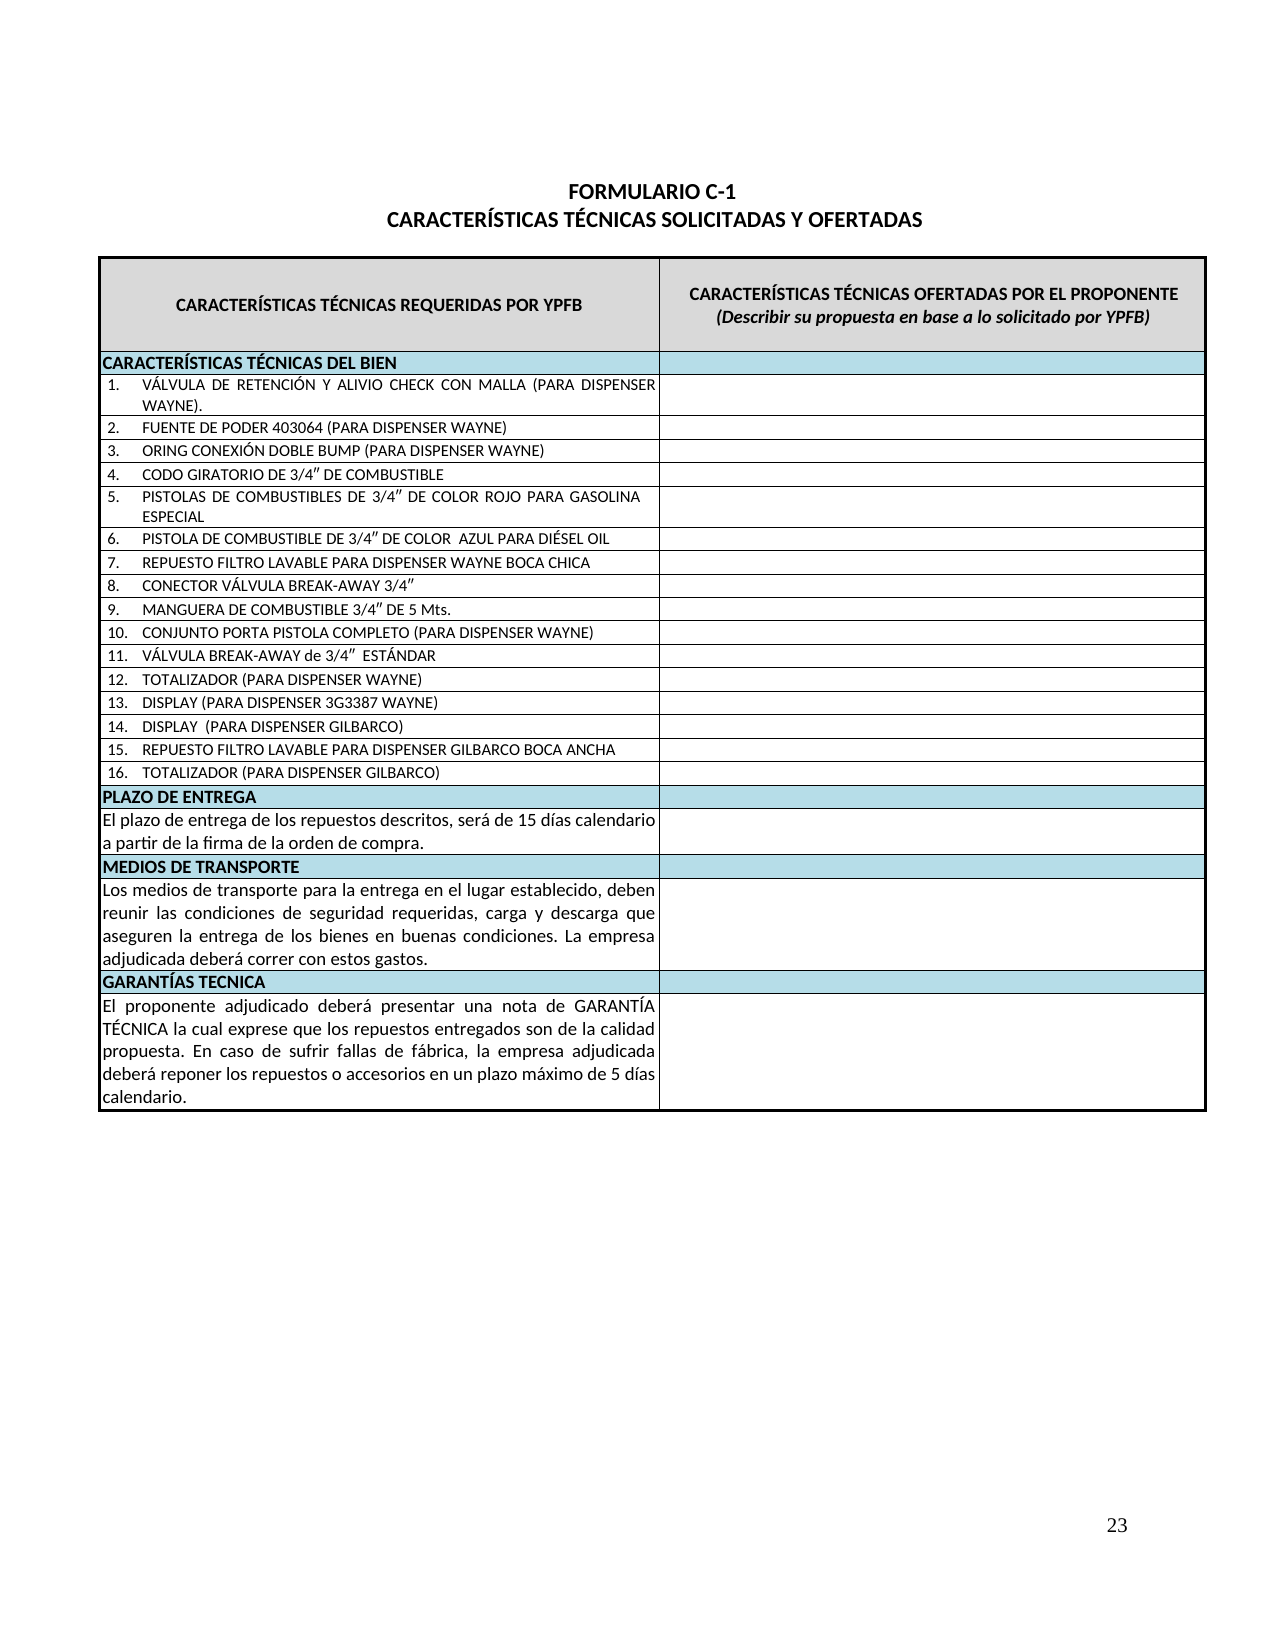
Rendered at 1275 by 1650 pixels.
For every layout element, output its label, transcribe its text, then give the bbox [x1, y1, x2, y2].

table_cell [660, 739, 1204, 761]
table_cell CONJUNTO PORTA PISTOLA COMPLETO (PARA DISPENSER WAYNE) [101, 621, 659, 644]
text CARACTERÍSTICAS TÉCNICAS SOLICITADAS Y OFERTADAS [177, 205, 1127, 233]
table_cell GARANTÍAS TECNICA [101, 971, 659, 993]
table_cell [660, 375, 1204, 415]
table_cell [660, 971, 1204, 993]
table_cell ORING CONEXIÓN DOBLE BUMP (PARA DISPENSER WAYNE) [101, 440, 659, 462]
table_cell REPUESTO FILTRO LAVABLE PARA DISPENSER WAYNE BOCA CHICA [101, 551, 659, 573]
table_cell MANGUERA DE COMBUSTIBLE 3/4″ DE 5 Mts. [101, 598, 659, 620]
table_cell [660, 598, 1204, 620]
table_cell [660, 575, 1204, 597]
table_cell El plazo de entrega de los repuestos descritos, será de 15 días calendario a partir de la firma de la orden de compra. [101, 809, 659, 854]
table_cell [660, 352, 1204, 374]
table_cell PLAZO DE ENTREGA [101, 786, 659, 808]
table_cell [660, 809, 1204, 854]
table_cell CARACTERÍSTICAS TÉCNICAS DEL BIEN [101, 352, 659, 374]
table_cell CODO GIRATORIO DE 3/4″ DE COMBUSTIBLE [101, 463, 659, 486]
table_cell [660, 762, 1204, 784]
table_cell FUENTE DE PODER 403064 (PARA DISPENSER WAYNE) [101, 416, 659, 439]
table_cell [660, 528, 1204, 550]
table_cell [660, 416, 1204, 439]
table_cell [660, 786, 1204, 808]
table_cell [660, 645, 1204, 667]
table_cell DISPLAY (PARA DISPENSER GILBARCO) [101, 715, 659, 738]
table_cell [660, 668, 1204, 691]
table_cell DISPLAY (PARA DISPENSER 3G3387 WAYNE) [101, 692, 659, 714]
table_cell Los medios de transporte para la entrega en el lugar establecido, deben reunir las condiciones de seguridad requeridas, carga y descarga que aseguren la entrega de los bienes en buenas condiciones. La empresa adjudicada deberá correr con estos gastos. [101, 879, 659, 970]
table_cell CONECTOR VÁLVULA BREAK-AWAY 3/4″ [101, 575, 659, 597]
table_header CARACTERÍSTICAS TÉCNICAS OFERTADAS POR EL PROPONENTE (Describir su propuesta en base a lo solicitado por YPFB) [660, 259, 1204, 351]
table_cell REPUESTO FILTRO LAVABLE PARA DISPENSER GILBARCO BOCA ANCHA [101, 739, 659, 761]
table_cell VÁLVULA BREAK-AWAY de 3/4″ ESTÁNDAR [101, 645, 659, 667]
table_cell [660, 855, 1204, 878]
table_header CARACTERÍSTICAS TÉCNICAS REQUERIDAS POR YPFB [101, 259, 659, 351]
table_cell PISTOLA DE COMBUSTIBLE DE 3/4″ DE COLOR AZUL PARA DIÉSEL OIL [101, 528, 659, 550]
table_cell [660, 715, 1204, 738]
table_cell TOTALIZADOR (PARA DISPENSER GILBARCO) [101, 762, 659, 784]
table_cell [660, 692, 1204, 714]
table_cell [660, 463, 1204, 486]
table_cell [660, 621, 1204, 644]
table_cell [660, 487, 1204, 527]
table_cell TOTALIZADOR (PARA DISPENSER WAYNE) [101, 668, 659, 691]
table_cell MEDIOS DE TRANSPORTE [101, 855, 659, 878]
text FORMULARIO C-1 [177, 177, 1127, 205]
table_cell [660, 440, 1204, 462]
table_cell [660, 879, 1204, 970]
table_cell [660, 551, 1204, 573]
table_cell [660, 994, 1204, 1108]
table_cell El proponente adjudicado deberá presentar una nota de GARANTÍA TÉCNICA la cual exprese que los repuestos entregados son de la calidad propuesta. En caso de sufrir fallas de fábrica, la empresa adjudicada deberá reponer los repuestos o accesorios en un plazo máximo de 5 días calendario. [101, 994, 659, 1108]
table_cell VÁLVULA DE RETENCIÓN Y ALIVIO CHECK CON MALLA (PARA DISPENSER WAYNE). [101, 375, 659, 415]
table_cell PISTOLAS DE COMBUSTIBLES DE 3/4″ DE COLOR ROJO PARA GASOLINA ESPECIAL [101, 487, 659, 527]
